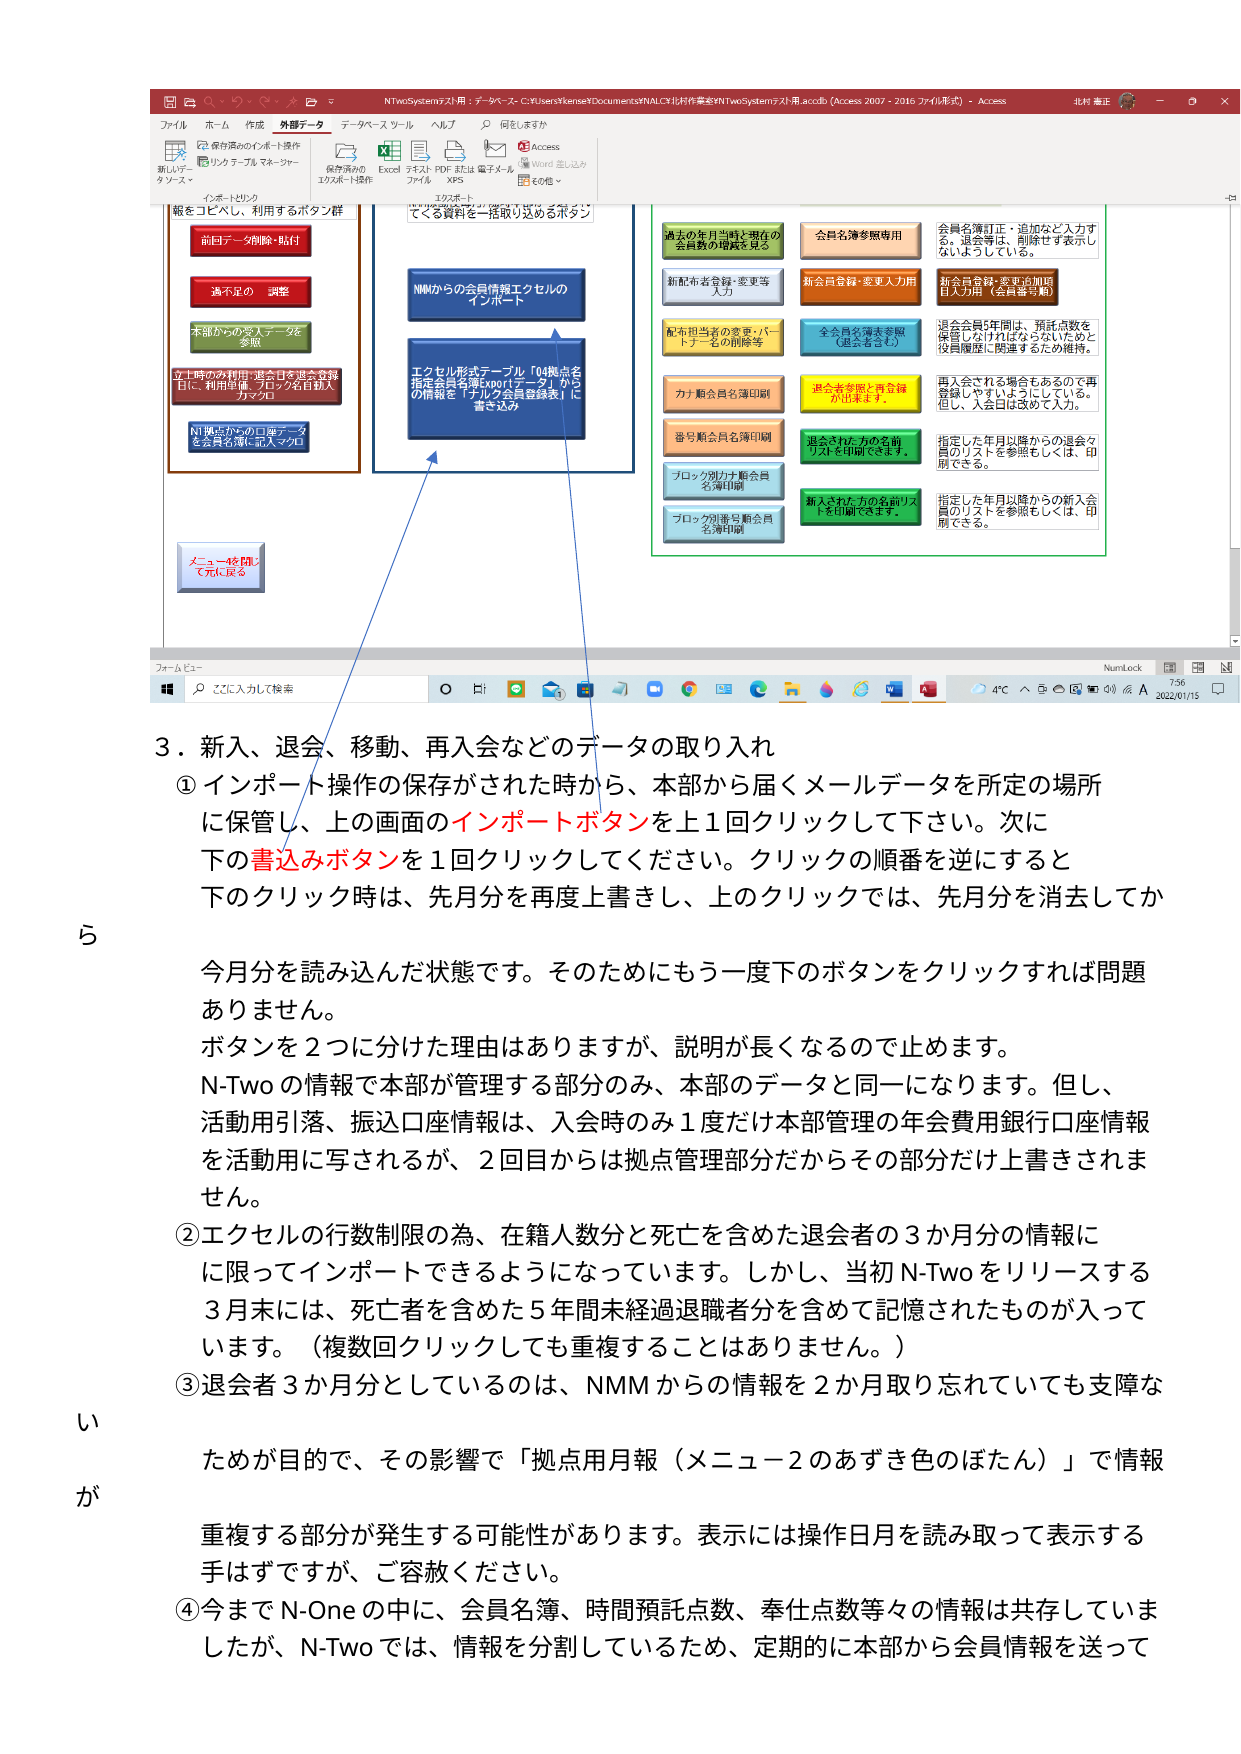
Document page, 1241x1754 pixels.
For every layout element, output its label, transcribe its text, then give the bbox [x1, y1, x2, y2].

text N-Twoの情報で本部が管理する部分のみ、本部のデータと同一になります。但し、 [75, 1064, 1165, 1102]
text 下の書込みボタンを１回クリックしてください。クリックの順番を逆にすると [75, 839, 1165, 877]
text ありません。 [75, 989, 1165, 1027]
picture [150, 89, 1241, 703]
text したが、N-Twoでは、情報を分割しているため、定期的に本部から会員情報を送って [75, 1627, 1165, 1664]
text ためが目的で、その影響で「拠点用月報（メニュ－2のあずき色のぼたん）」で情報が [75, 1439, 1165, 1514]
text 活動用引落、振込口座情報は、入会時のみ１度だけ本部管理の年会費用銀行口座情報 [75, 1102, 1165, 1139]
text ３．新入、退会、移動、再入会などのデータの取り入れ [317, 727, 595, 764]
text います。（複数回クリックしても重複することはありません。） [75, 1327, 1165, 1364]
text 今月分を読み込んだ状態です。そのためにもう一度下のボタンをクリックすれば問題 [75, 952, 1165, 989]
text 下のクリック時は、先月分を再度上書きし、上のクリックでは、先月分を消去してから [75, 877, 1165, 952]
text せん。 [75, 1177, 1165, 1214]
text ボタンを２つに分けた理由はありますが、説明が長くなるので止めます。 [75, 1027, 1165, 1064]
text ①インポート操作の保存がされた時から、本部から届くメールデータを所定の場所 [303, 764, 599, 802]
text ３．新入、退会、移動、再入会などのデータの取り入れ [594, 727, 1165, 764]
text ３月末には、死亡者を含めた５年間未経過退職者分を含めて記憶されたものが入って [75, 1289, 1165, 1327]
text に保管し、上の画面のインポートボタンを上１回クリックして下さい。次に [75, 802, 300, 839]
text ③退会者３か月分としているのは、NMMからの情報を２か月取り忘れていても支障ない [75, 1364, 1165, 1439]
text ①インポート操作の保存がされた時から、本部から届くメールデータを所定の場所 [597, 764, 1165, 802]
text ３．新入、退会、移動、再入会などのデータの取り入れ [75, 727, 329, 764]
text 手はずですが、ご容赦ください。 [75, 1552, 1165, 1589]
text ④今までN-Oneの中に、会員名簿、時間預託点数、奉仕点数等々の情報は共存していま [75, 1589, 1165, 1627]
text ①インポート操作の保存がされた時から、本部から届くメールデータを所定の場所 [75, 764, 315, 802]
text に限ってインポートできるようになっています。しかし、当初N-Twoをリリースする [75, 1252, 1165, 1289]
text 重複する部分が発生する可能性があります。表示には操作日月を読み取って表示する [75, 1514, 1165, 1552]
text を活動用に写されるが、２回目からは拠点管理部分だからその部分だけ上書きされま [75, 1139, 1165, 1177]
text ②エクセルの行数制限の為、在籍人数分と死亡を含めた退会者の３か月分の情報に [75, 1214, 1165, 1252]
text に保管し、上の画面のインポートボタンを上１回クリックして下さい。次に [289, 802, 1165, 839]
